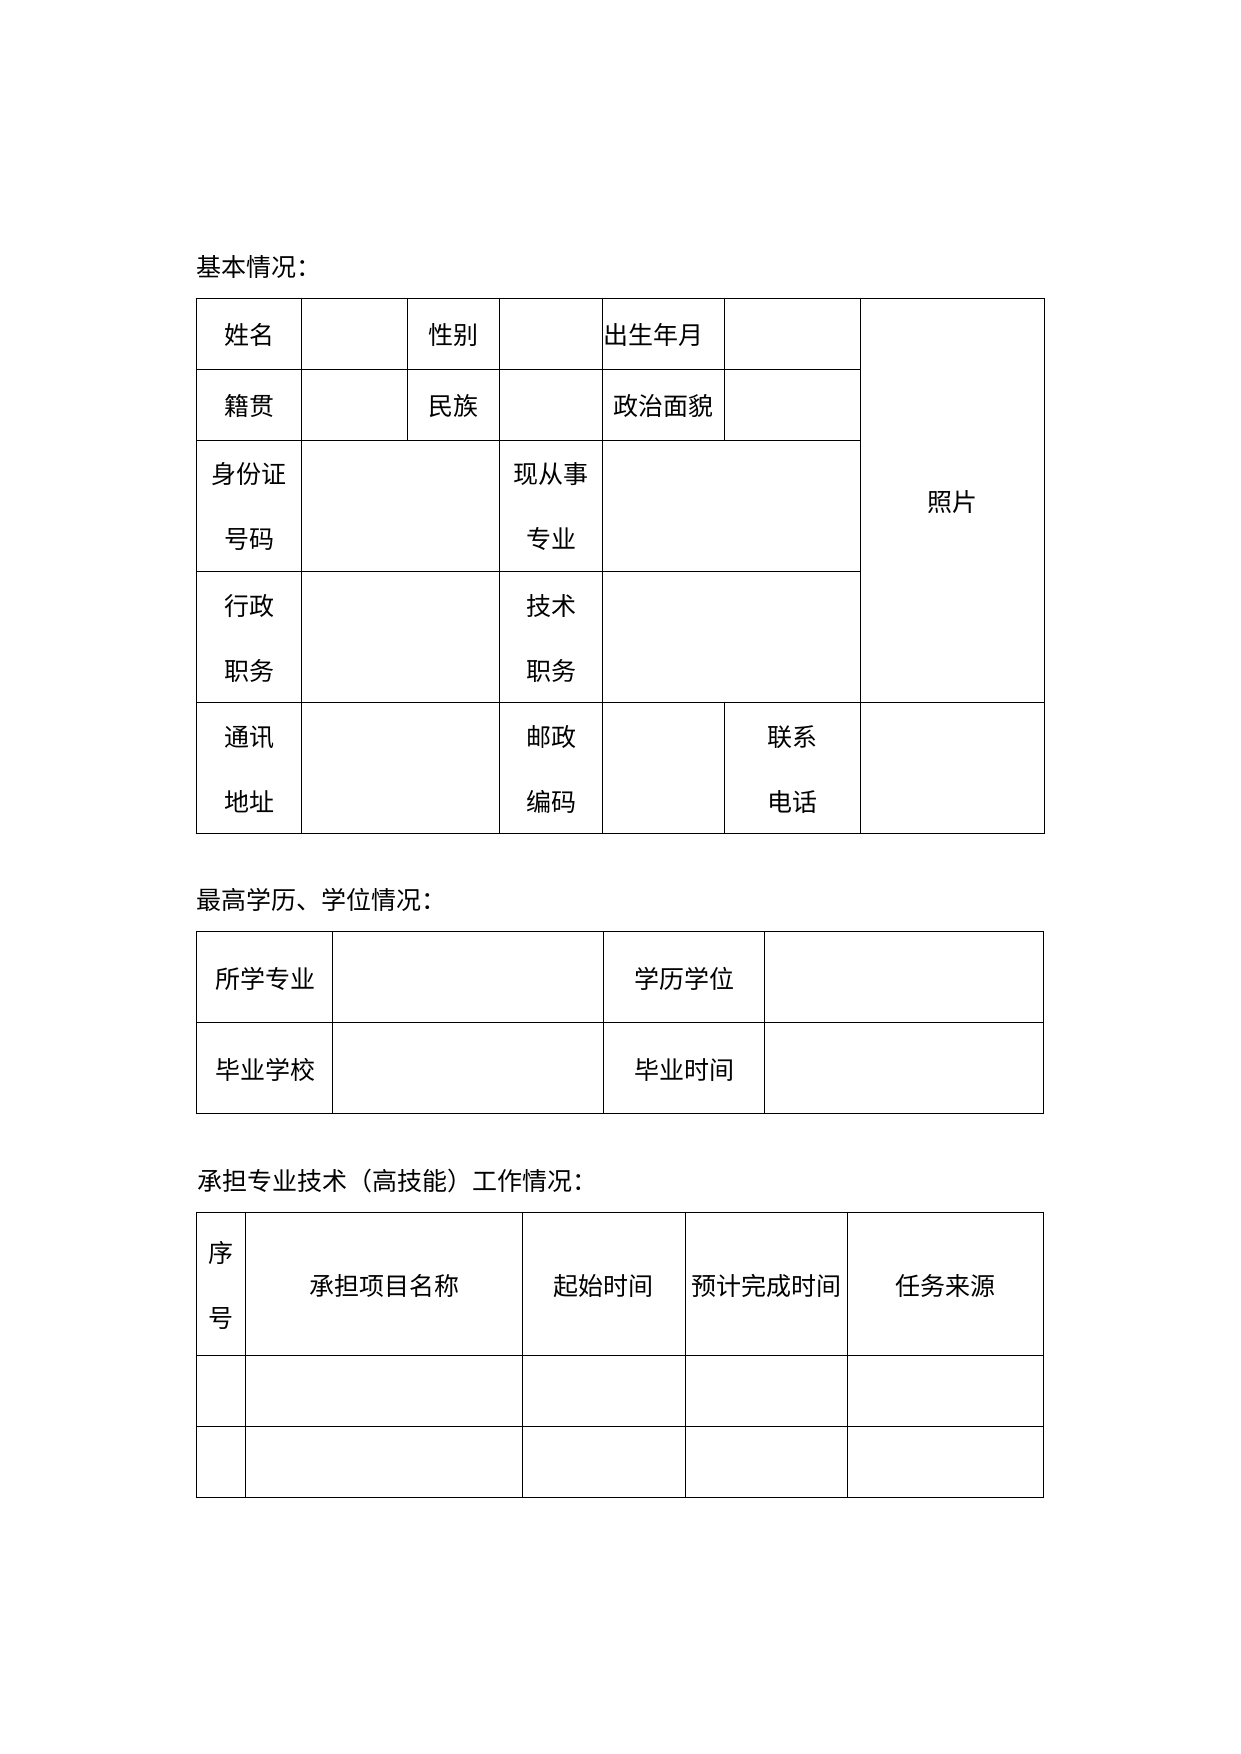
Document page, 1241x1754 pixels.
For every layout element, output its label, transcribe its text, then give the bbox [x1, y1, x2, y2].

table_cell [861, 703, 1044, 833]
table_cell [686, 1356, 847, 1426]
table_cell [246, 1356, 522, 1426]
table_cell [848, 1427, 1043, 1497]
table_header 预计完成时间 [686, 1213, 847, 1355]
table_cell [523, 1356, 685, 1426]
text 最高学历、学位情况： [159, 866, 1081, 931]
table_header 姓名 [197, 299, 301, 369]
table_header 任务来源 [848, 1213, 1043, 1355]
table_header 出生年月 [603, 299, 724, 369]
table_cell 民族 [408, 370, 499, 439]
table_header [302, 299, 407, 369]
table_header [765, 932, 1043, 1022]
table_header 性别 [408, 299, 499, 369]
table_header [500, 299, 602, 369]
table_cell [302, 441, 499, 571]
table_cell [333, 1023, 603, 1113]
table_cell [302, 370, 407, 439]
table_cell 身份证 号码 [197, 441, 301, 571]
table_cell 行政 职务 [197, 572, 301, 702]
table_cell [603, 441, 860, 571]
table_cell [848, 1356, 1043, 1426]
table_header 所学专业 [197, 932, 332, 1022]
table_cell 联系 电话 [725, 703, 860, 833]
table_header 照片 [861, 299, 1044, 702]
table_cell [197, 1427, 245, 1497]
text 基本情况： [159, 233, 1081, 298]
table_cell [523, 1427, 685, 1497]
table_cell [246, 1427, 522, 1497]
table_cell [302, 703, 499, 833]
table_cell 籍贯 [197, 370, 301, 439]
table_cell 毕业学校 [197, 1023, 332, 1113]
table_header 学历学位 [604, 932, 764, 1022]
table_cell [500, 370, 602, 439]
table_cell 现从事 专业 [500, 441, 602, 571]
table_cell [197, 1356, 245, 1426]
table_cell 毕业时间 [604, 1023, 764, 1113]
table_cell [725, 370, 860, 439]
table_cell [302, 572, 499, 702]
table_cell 政治面貌 [603, 370, 724, 439]
table_header [725, 299, 860, 369]
table_cell [603, 572, 860, 702]
table_cell [603, 703, 724, 833]
table_header 起始时间 [523, 1213, 685, 1355]
table_cell 技术 职务 [500, 572, 602, 702]
table_cell [765, 1023, 1043, 1113]
table_cell 邮政 编码 [500, 703, 602, 833]
table_header [333, 932, 603, 1022]
table_header 序号 [197, 1213, 245, 1355]
text 承担专业技术（高技能）工作情况： [159, 1147, 1081, 1212]
table_cell 通讯 地址 [197, 703, 301, 833]
table_header 承担项目名称 [246, 1213, 522, 1355]
table_cell [686, 1427, 847, 1497]
